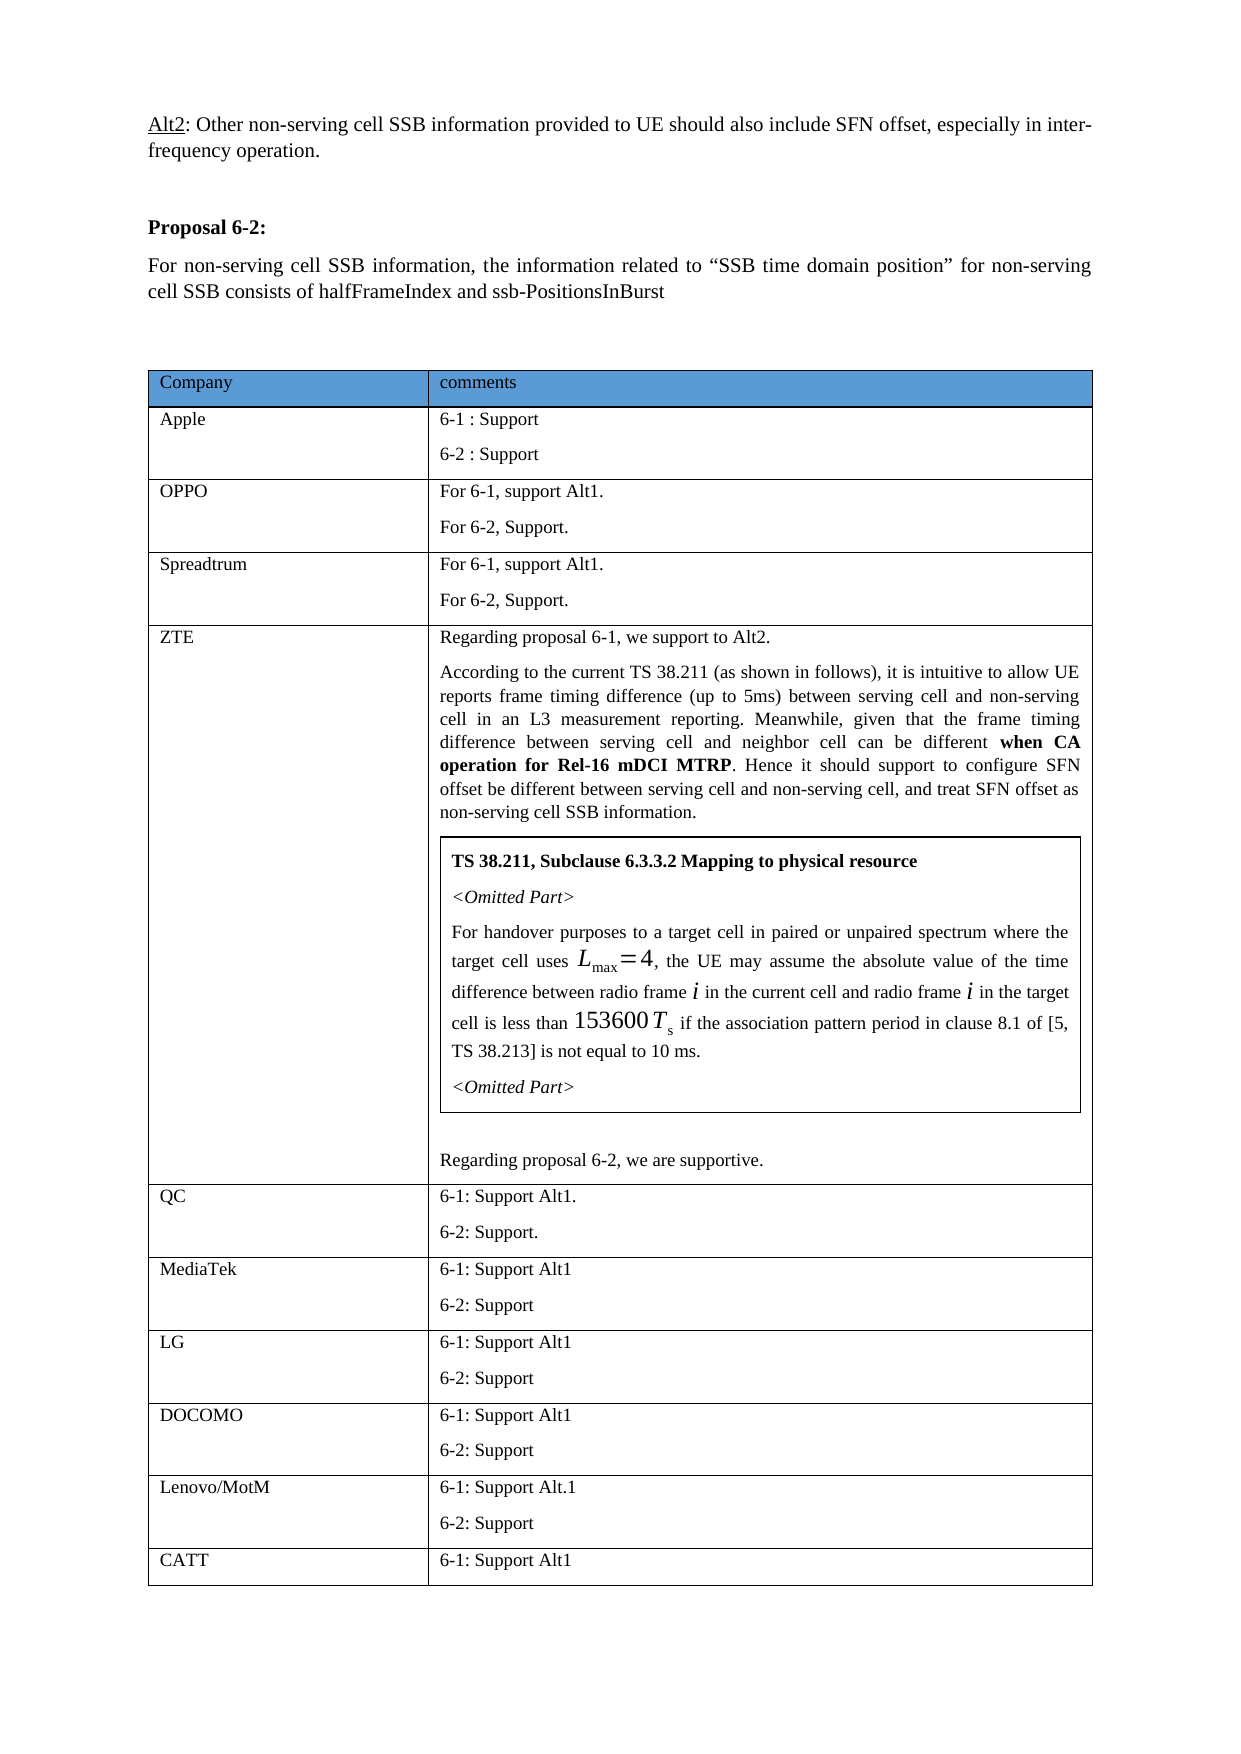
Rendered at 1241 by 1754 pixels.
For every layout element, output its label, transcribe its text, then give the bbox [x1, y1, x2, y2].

table_cell ZTE [149, 626, 428, 1184]
table_header comments [429, 371, 1092, 406]
table_cell 6-1: Support Alt.1 6-2: Support [429, 1476, 1092, 1548]
table_cell 6-1: Support Alt1. 6-2: Support. [429, 1185, 1092, 1257]
table_cell Lenovo/MotM [149, 1476, 428, 1548]
table_cell MediaTek [149, 1258, 428, 1330]
table_cell Apple [149, 408, 428, 479]
table_header Company [149, 371, 428, 406]
table_cell 6-1: Support Alt1 6-2: Support [429, 1404, 1092, 1475]
text Proposal 6-2: [148, 215, 1092, 239]
table_cell For 6-1, support Alt1. For 6-2, Support. [429, 480, 1092, 552]
table_cell CATT [149, 1549, 428, 1585]
table_cell For 6-1, support Alt1. For 6-2, Support. [429, 553, 1092, 624]
text Alt2: Other non-serving cell SSB information provided to UE should also include SFN offset, especially in inter-frequency operation. [148, 112, 1092, 162]
table_cell LG [149, 1331, 428, 1402]
table_cell OPPO [149, 480, 428, 552]
table_cell 6-1: Support Alt1 6-2: Support [429, 1331, 1092, 1402]
table_cell Regarding proposal 6-1, we support to Alt2. According to the current TS 38.211 (as shown in follows), it is intuitive to allow UE reports frame timing difference (up to 5ms) between serving cell and non-serving cell in an L3 measurement reporting. Meanwhile, given that the frame timing difference between serving cell and neighbor cell can be different when CA operation for Rel-16 mDCI MTRP. Hence it should support to configure SFN offset be different between serving cell and non-serving cell, and treat SFN offset as non-serving cell SSB information. Regarding proposal 6-2, we are supportive. [429, 626, 1092, 1184]
table_cell 6-1 : Support 6-2 : Support [429, 408, 1092, 479]
table_cell DOCOMO [149, 1404, 428, 1475]
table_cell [429, 1549, 1092, 1585]
table_cell QC [149, 1185, 428, 1257]
text For non-serving cell SSB information, the information related to “SSB time domain position” for non-serving cell SSB consists of halfFrameIndex and ssb-PositionsInBurst [148, 253, 1092, 303]
table_cell 6-1: Support Alt1 6-2: Support [429, 1258, 1092, 1330]
table_cell Spreadtrum [149, 553, 428, 624]
